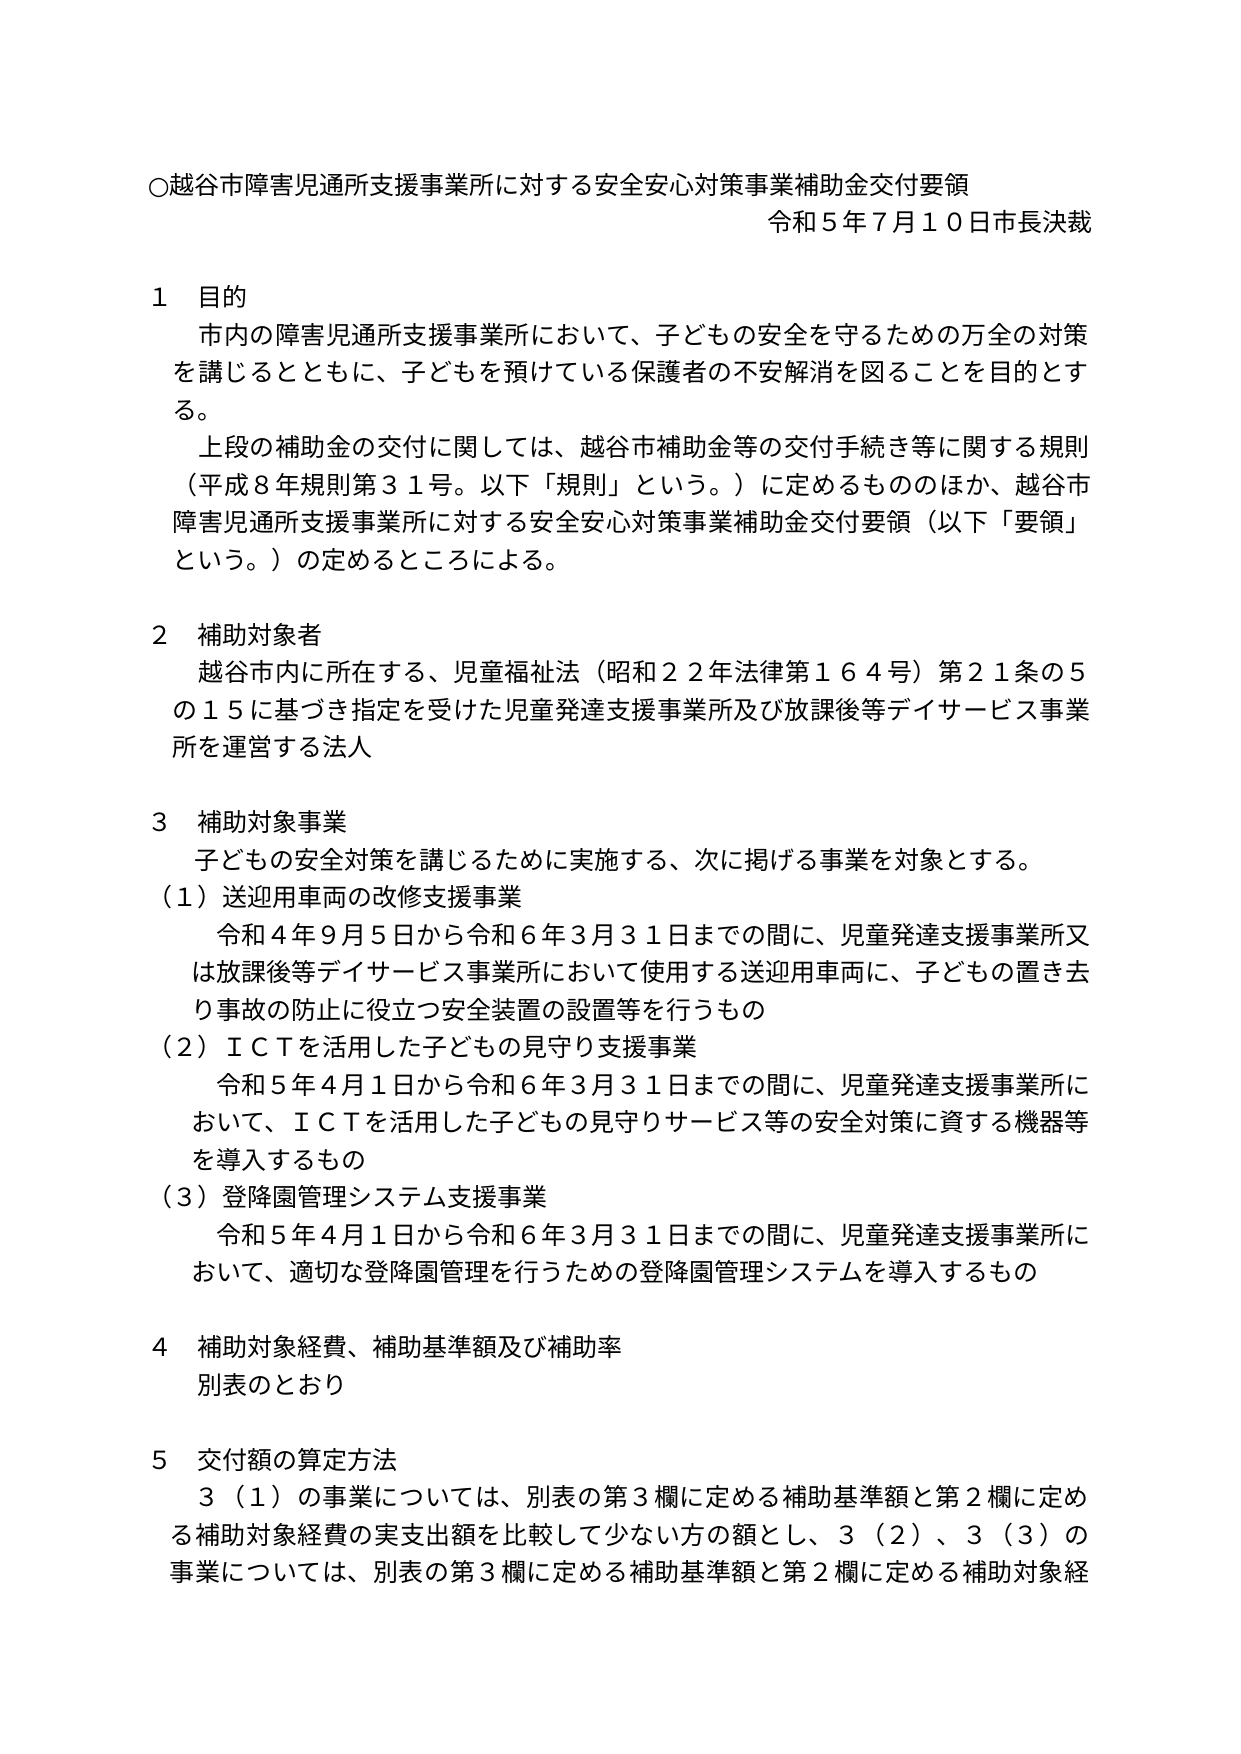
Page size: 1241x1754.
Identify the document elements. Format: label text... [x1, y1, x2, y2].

text （１）送迎用車両の改修支援事業 [148, 877, 1092, 914]
text 越谷市内に所在する、児童福祉法（昭和２２年法律第１６４号）第２１条の５の１５に基づき指定を受けた児童発達支援事業所及び放課後等デイサービス事業所を運営する法人 [148, 652, 1092, 764]
text （２）ＩＣＴを活用した子どもの見守り支援事業 [148, 1027, 1092, 1064]
text １ 目的 [148, 277, 1092, 314]
text ５ 交付額の算定方法 [148, 1439, 1092, 1477]
text ３ 補助対象事業 [148, 802, 1092, 839]
text 子どもの安全対策を講じるために実施する、次に掲げる事業を対象とする。 [169, 839, 1092, 877]
text （３）登降園管理システム支援事業 [148, 1177, 1092, 1214]
text 令和５年７月１０日市長決裁 [148, 202, 1092, 239]
text 令和５年４月１日から令和６年３月３１日までの間に、児童発達支援事業所において、ＩＣＴを活用した子どもの見守りサービス等の安全対策に資する機器等を導入するもの [191, 1064, 1092, 1177]
text 令和５年４月１日から令和６年３月３１日までの間に、児童発達支援事業所において、適切な登降園管理を行うための登降園管理システムを導入するもの [191, 1214, 1092, 1289]
text 別表のとおり [148, 1364, 1092, 1402]
text ○越谷市障害児通所支援事業所に対する安全安心対策事業補助金交付要領 [148, 164, 1092, 202]
text 市内の障害児通所支援事業所において、子どもの安全を守るための万全の対策を講じるとともに、子どもを預けている保護者の不安解消を図ることを目的とする。 [148, 314, 1092, 427]
text 上段の補助金の交付に関しては、越谷市補助金等の交付手続き等に関する規則（平成８年規則第３１号。以下「規則」という。）に定めるもののほか、越谷市障害児通所支援事業所に対する安全安心対策事業補助金交付要領（以下「要領」という。）の定めるところによる。 [148, 427, 1092, 577]
text ４ 補助対象経費、補助基準額及び補助率 [148, 1327, 1092, 1364]
text 令和４年９月５日から令和６年３月３１日までの間に、児童発達支援事業所又は放課後等デイサービス事業所において使用する送迎用車両に、子どもの置き去り事故の防止に役立つ安全装置の設置等を行うもの [191, 914, 1092, 1027]
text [169, 1477, 1092, 1589]
text ２ 補助対象者 [148, 614, 1092, 652]
